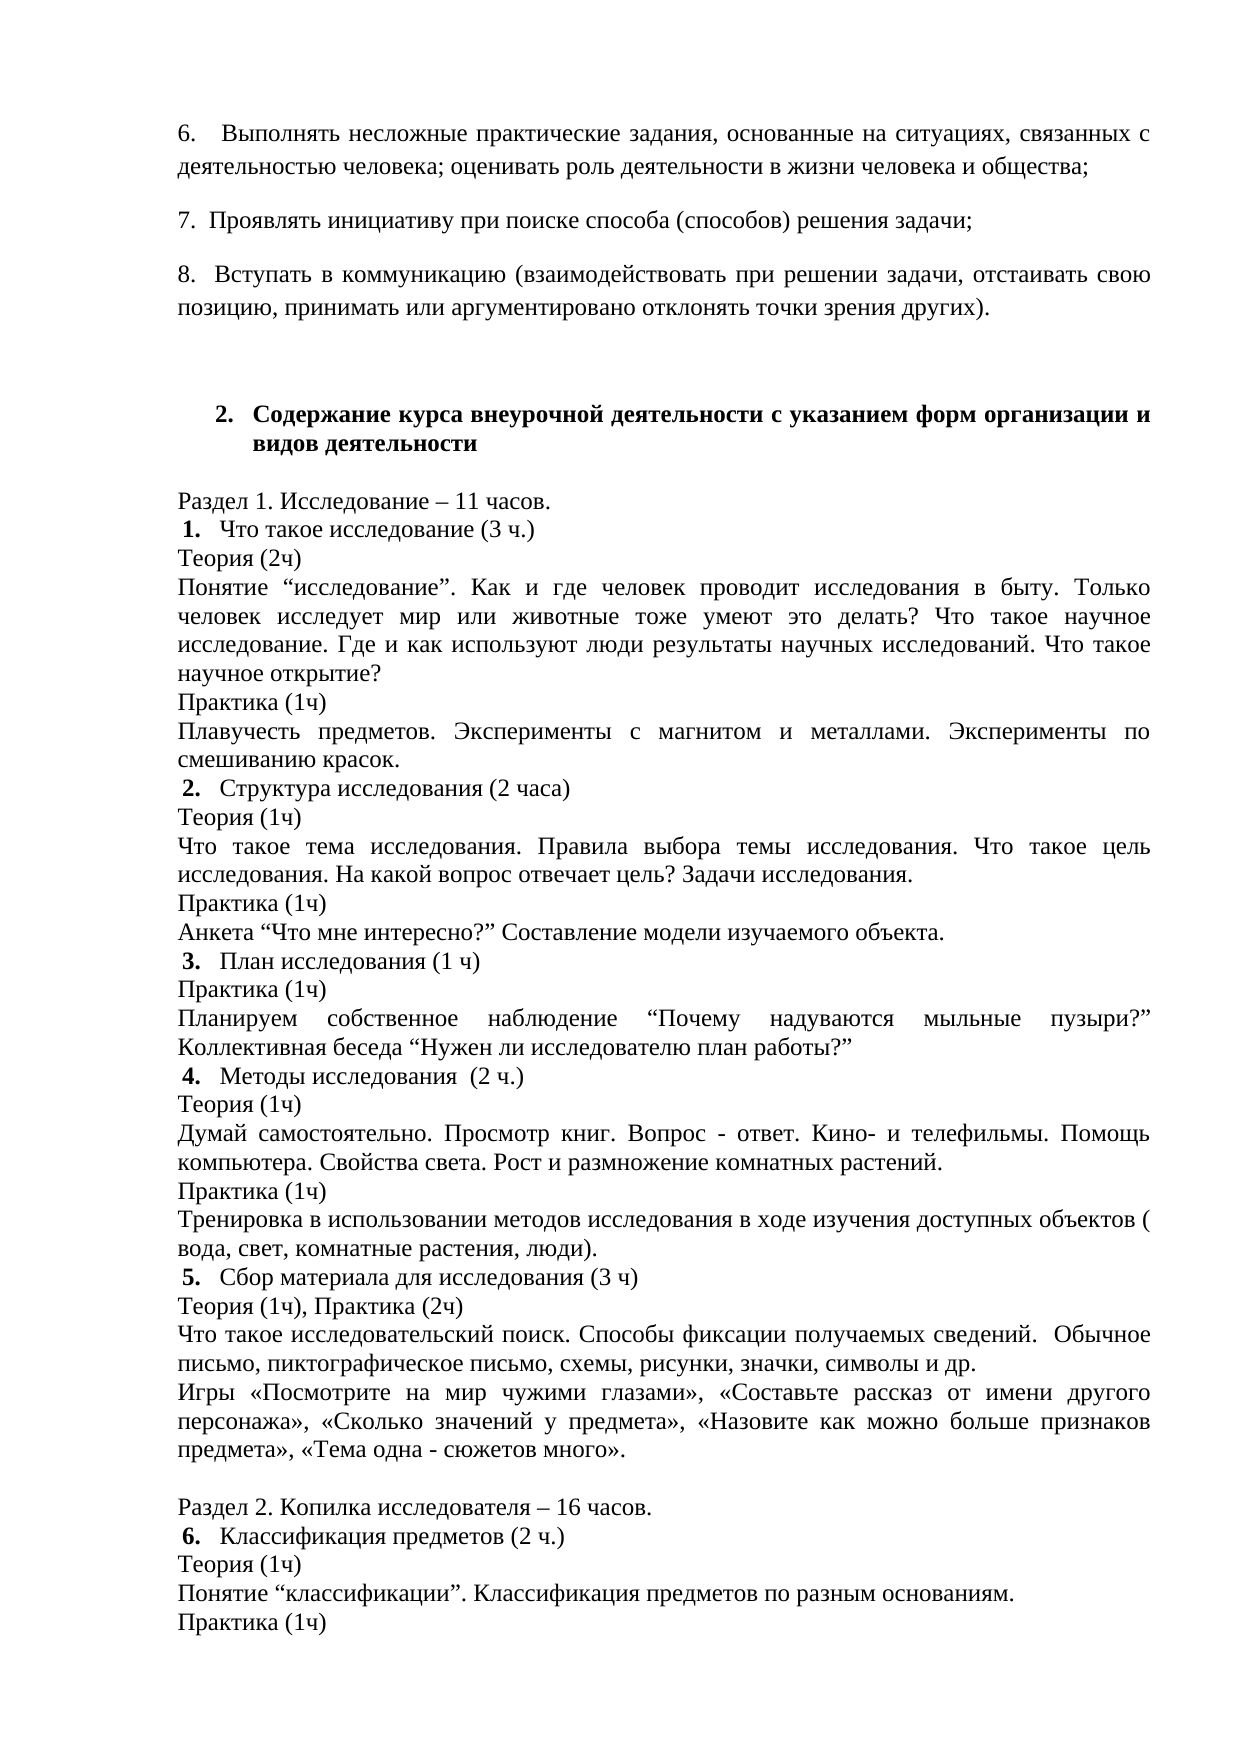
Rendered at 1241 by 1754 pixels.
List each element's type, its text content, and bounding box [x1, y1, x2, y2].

list Что такое исследование (3 ч.) [182, 514, 1152, 543]
text Теория (1ч) [177, 1089, 1152, 1118]
text Теория (1ч), Практика (2ч) [177, 1291, 1152, 1319]
text Теория (1ч) [177, 802, 1152, 831]
text Практика (1ч) [177, 1176, 1152, 1204]
text Теория (2ч) [177, 543, 1152, 572]
text Что такое тема исследования. Правила выбора темы исследования. Что такое цель исследования. На какой вопрос отвечает цель? Задачи исследования. [177, 831, 1152, 888]
list Структура исследования (2 часа) [182, 773, 1152, 802]
text Игры «Посмотрите на мир чужими глазами», «Составьте рассказ от имени другого персонажа», «Сколько значений у предмета», «Назовите как можно больше признаков предмета», «Тема одна - сюжетов много». [177, 1377, 1152, 1463]
list Классификация предметов (2 ч.) [182, 1521, 1152, 1549]
text Что такое исследовательский поиск. Способы фиксации получаемых сведений. Обычное письмо, пиктографическое письмо, схемы, рисунки, значки, символы и др. [177, 1319, 1152, 1377]
text Практика (1ч) [177, 974, 1152, 1003]
text Понятие “исследование”. Как и где человек проводит исследования в быту. Только человек исследует мир или животные тоже умеют это делать? Что такое научное исследование. Где и как используют люди результаты научных исследований. Что такое научное открытие? [177, 572, 1152, 687]
text Планируем собственное наблюдение “Почему надуваются мыльные пузыри?” Коллективная беседа “Нужен ли исследователю план работы?” [177, 1003, 1152, 1061]
text Тренировка в использовании методов исследования в ходе изучения доступных объектов ( вода, свет, комнатные растения, люди). [177, 1204, 1152, 1262]
text Практика (1ч) [177, 687, 1152, 716]
text Анкета “Что мне интересно?” Составление модели изучаемого объекта. [177, 917, 1152, 946]
list Сбор материала для исследования (3 ч) [182, 1262, 1152, 1291]
text Понятие “классификации”. Классификация предметов по разным основаниям. [177, 1578, 1152, 1607]
list Методы исследования (2 ч.) [182, 1061, 1152, 1089]
list Содержание курса внеурочной деятельности с указанием форм организации и видов деятельности [215, 399, 1152, 457]
list План исследования (1 ч) [182, 946, 1152, 974]
text Теория (1ч) [177, 1549, 1152, 1578]
text 8. Вступать в коммуникацию (взаимодействовать при решении задачи, отстаивать свою позицию, принимать или аргументировано отклонять точки зрения других). [177, 259, 1152, 321]
text 7. Проявлять инициативу при поиске способа (способов) решения задачи; [177, 205, 1152, 234]
text Раздел 1. Исследование – 11 часов. [177, 486, 1152, 514]
text Думай самостоятельно. Просмотр книг. Вопрос - ответ. Кино- и телефильмы. Помощь компьютера. Свойства света. Рост и размножение комнатных растений. [177, 1118, 1152, 1176]
text 6. Выполнять несложные практические задания, основанные на ситуациях, связанных с деятельностью человека; оценивать роль деятельности в жизни человека и общества; [177, 118, 1152, 180]
text Раздел 2. Копилка исследователя – 16 часов. [177, 1492, 1152, 1521]
text Практика (1ч) [177, 888, 1152, 917]
text Практика (1ч) [177, 1607, 1152, 1636]
text Плавучесть предметов. Эксперименты с магнитом и металлами. Эксперименты по смешиванию красок. [177, 716, 1152, 773]
